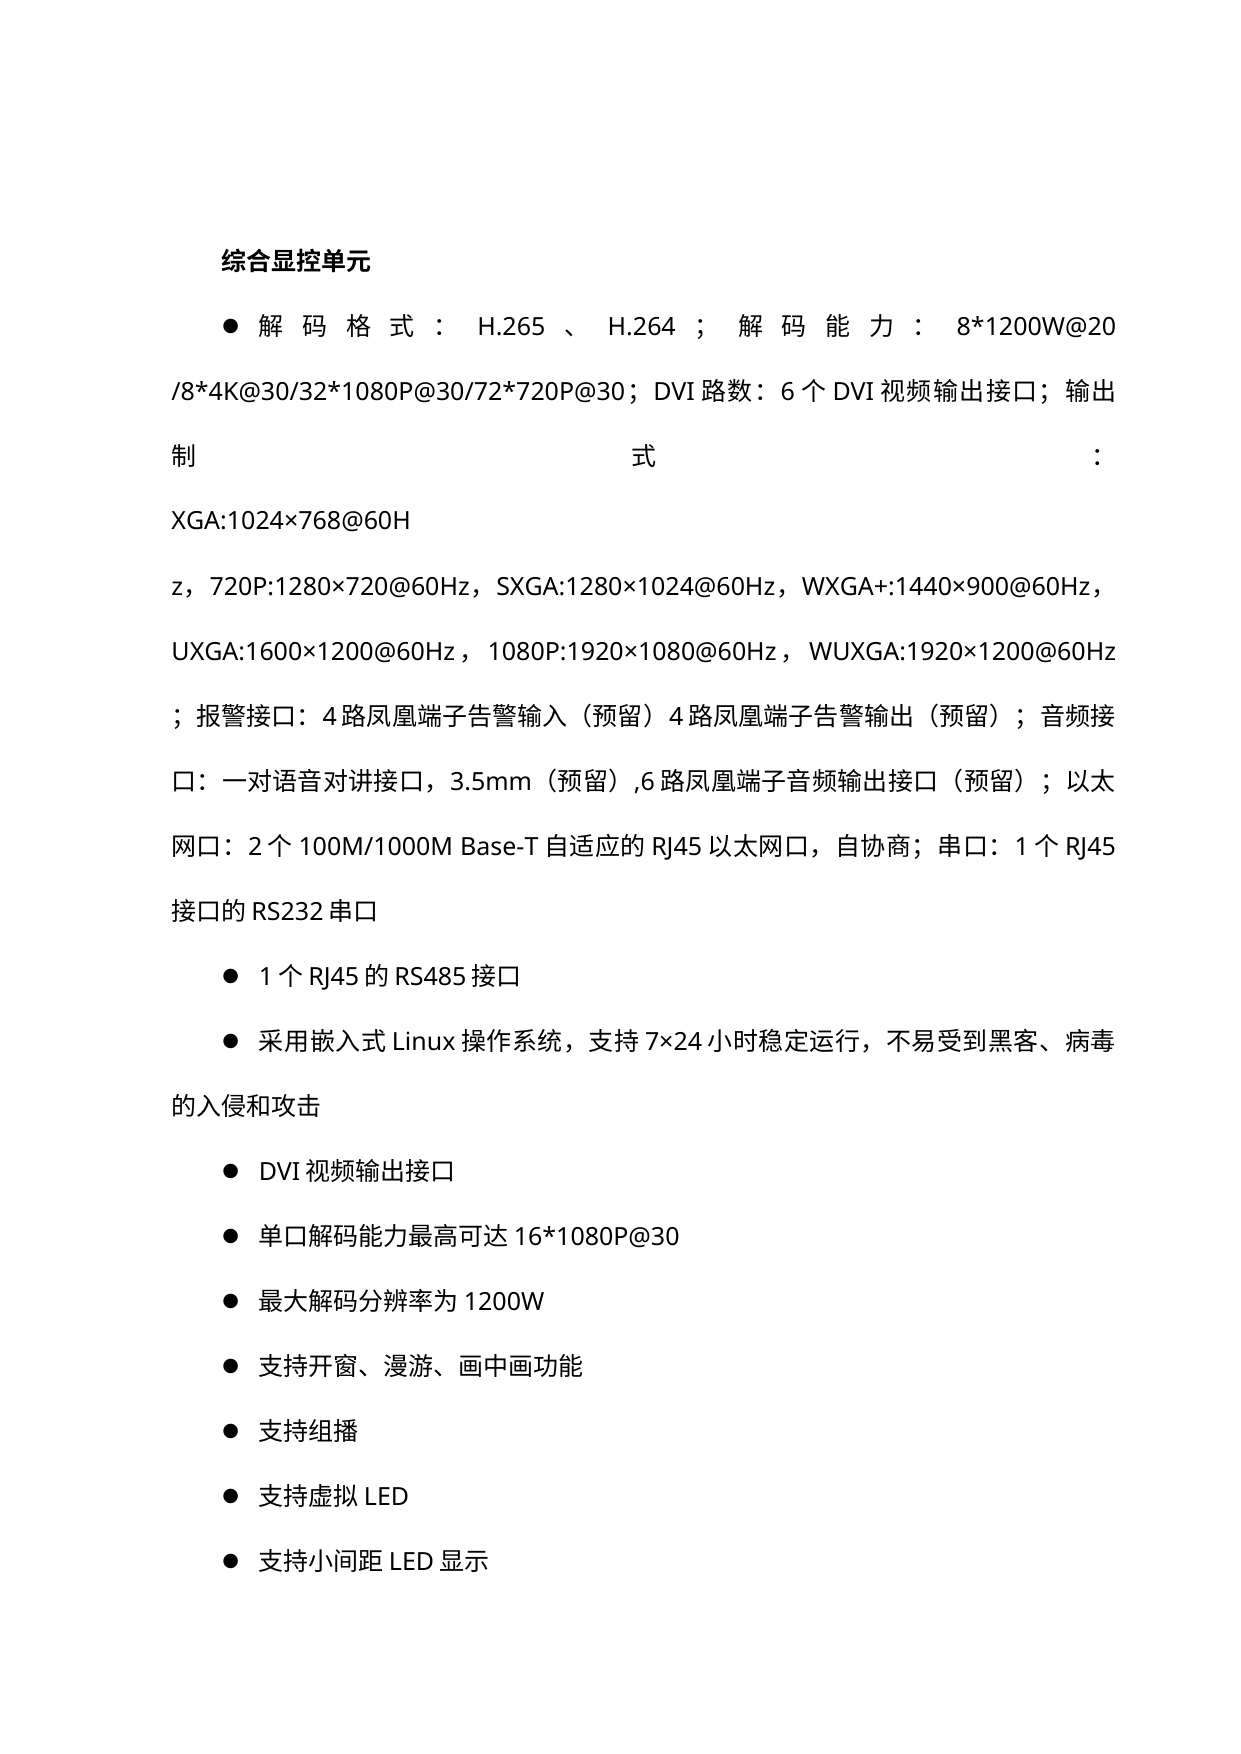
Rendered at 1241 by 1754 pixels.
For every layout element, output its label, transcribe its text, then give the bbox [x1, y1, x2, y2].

list 最大解码分辨率为1200W [171, 1267, 1116, 1332]
list 1个RJ45的RS485接口 [171, 942, 1116, 1007]
list 解码格式：H.265、H.264；解码能力：8*1200W@20 /8*4K@30/32*1080P@30/72*720P@30；DVI路数：6个DVI视频输出接口；输出制式：XGA:1024×768@60Hz，720P:1280×720@60Hz，SXGA:1280×1024@60Hz，WXGA+:1440×900@60Hz，UXGA:1600×1200@60Hz，1080P:1920×1080@60Hz，WUXGA:1920×1200@60Hz；报警接口：4路凤凰端子告警输入（预留）4路凤凰端子告警输出（预留）；音频接口：一对语音对讲接口，3.5mm（预留）,6路凤凰端子音频输出接口（预留）；以太网口：2个100M/1000M Base-T自适应的RJ45以太网口，自协商；串口：1个RJ45接口的RS232串口 [171, 292, 1116, 942]
list 采用嵌入式Linux操作系统，支持7×24小时稳定运行，不易受到黑客、病毒的入侵和攻击 [171, 1007, 1116, 1137]
list 支持组播 [171, 1397, 1116, 1462]
list 支持虚拟LED [171, 1462, 1116, 1527]
text 综合显控单元 [171, 227, 1116, 292]
list 单口解码能力最高可达16*1080P@30 [171, 1202, 1116, 1267]
list 支持小间距LED显示 [171, 1527, 1116, 1592]
list DVI视频输出接口 [171, 1137, 1116, 1202]
list 支持开窗、漫游、画中画功能 [171, 1332, 1116, 1397]
